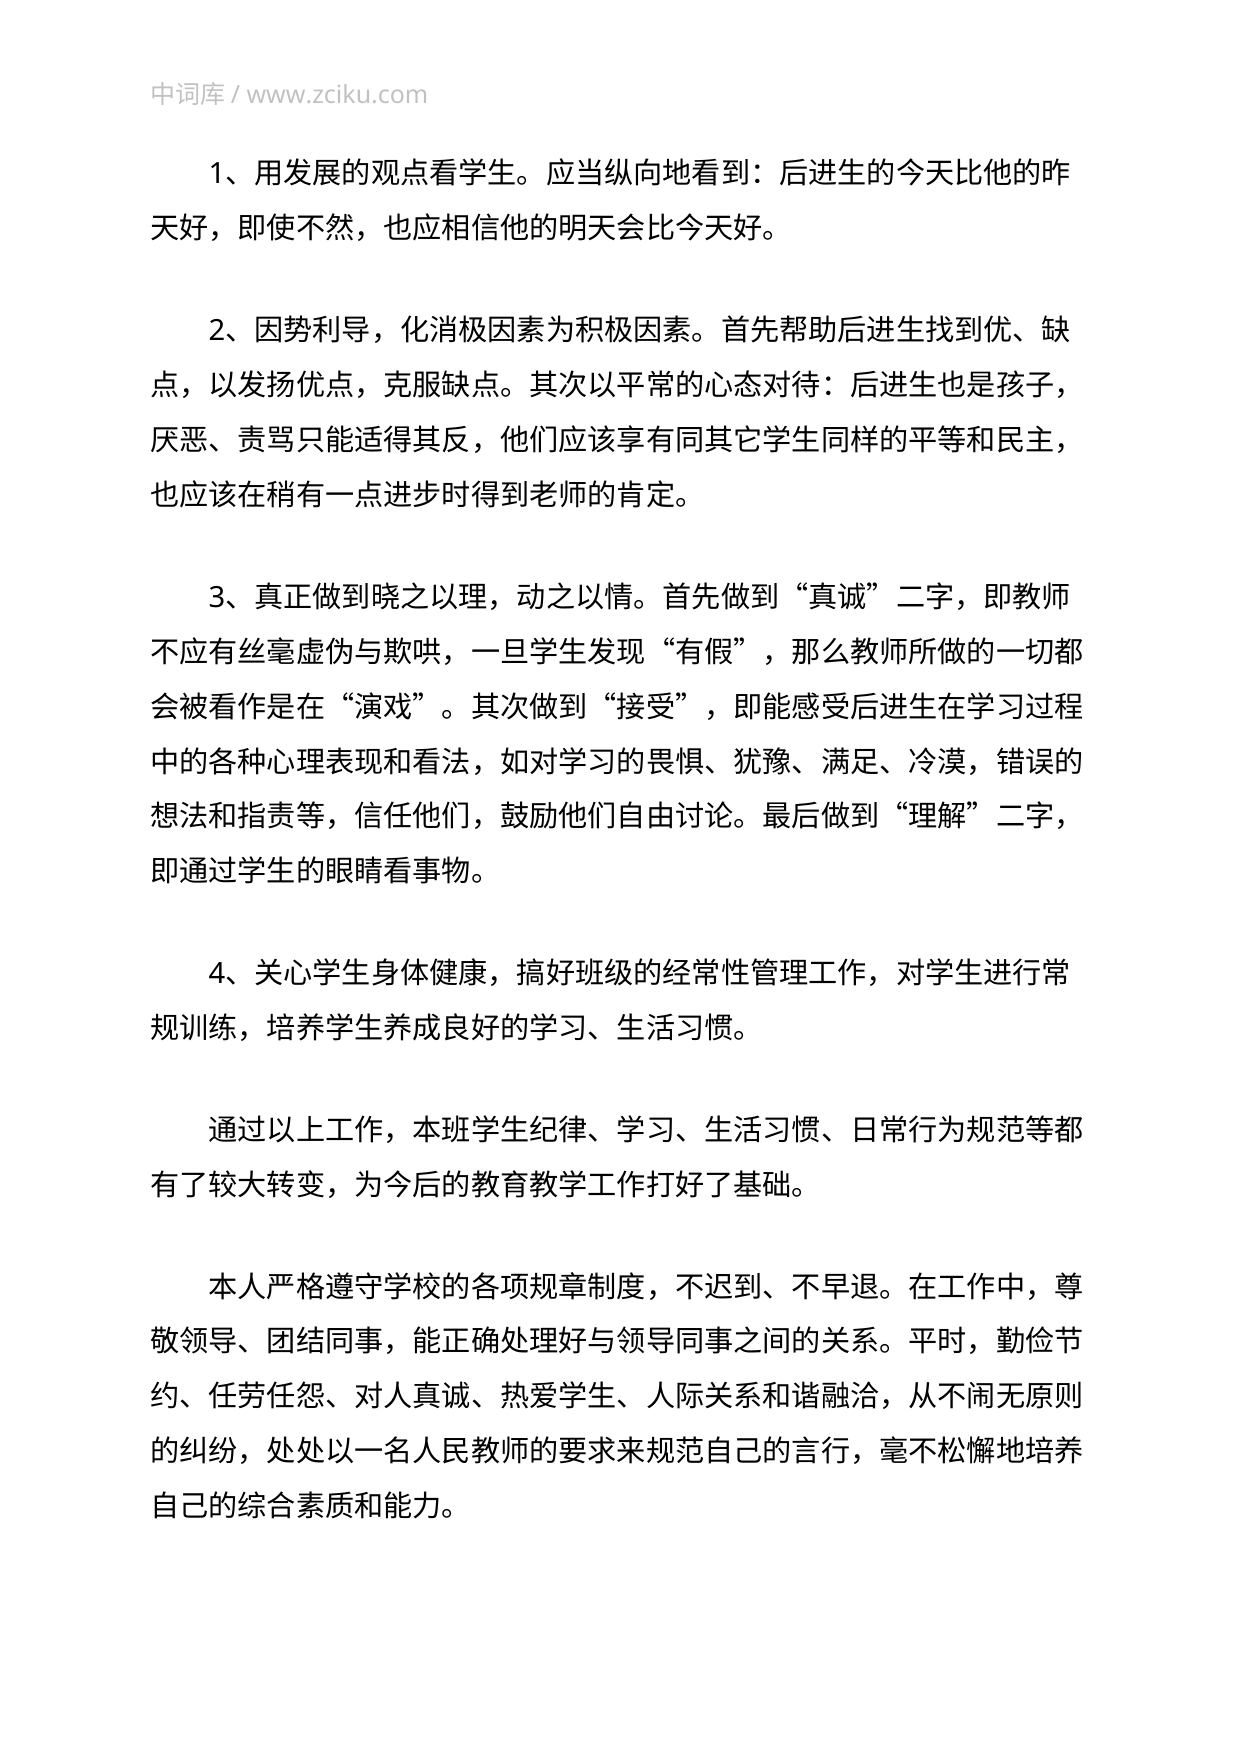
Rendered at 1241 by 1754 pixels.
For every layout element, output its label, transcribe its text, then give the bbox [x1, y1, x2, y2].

text 4、关心学生身体健康，搞好班级的经常性管理工作，对学生进行常规训练，培养学生养成良好的学习、生活习惯。 [150, 950, 1090, 1047]
text 3、真正做到晓之以理，动之以情。首先做到“真诚”二字，即教师不应有丝毫虚伪与欺哄，一旦学生发现“有假”，那么教师所做的一切都会被看作是在“演戏”。其次做到“接受”，即能感受后进生在学习过程中的各种心理表现和看法，如对学习的畏惧、犹豫、满足、冷漠，错误的想法和指责等，信任他们，鼓励他们自由讨论。最后做到“理解”二字，即通过学生的眼睛看事物。 [150, 573, 1090, 890]
text 本人严格遵守学校的各项规章制度，不迟到、不早退。在工作中，尊敬领导、团结同事，能正确处理好与领导同事之间的关系。平时，勤俭节约、任劳任怨、对人真诚、热爱学生、人际关系和谐融洽，从不闹无原则的纠纷，处处以一名人民教师的要求来规范自己的言行，毫不松懈地培养自己的综合素质和能力。 [150, 1263, 1090, 1525]
text 1、用发展的观点看学生。应当纵向地看到：后进生的今天比他的昨天好，即使不然，也应相信他的明天会比今天好。 [150, 150, 1090, 247]
text 2、因势利导，化消极因素为积极因素。首先帮助后进生找到优、缺点，以发扬优点，克服缺点。其次以平常的心态对待：后进生也是孩子，厌恶、责骂只能适得其反，他们应该享有同其它学生同样的平等和民主，也应该在稍有一点进步时得到老师的肯定。 [150, 307, 1090, 514]
text 通过以上工作，本班学生纪律、学习、生活习惯、日常行为规范等都有了较大转变，为今后的教育教学工作打好了基础。 [150, 1106, 1090, 1204]
